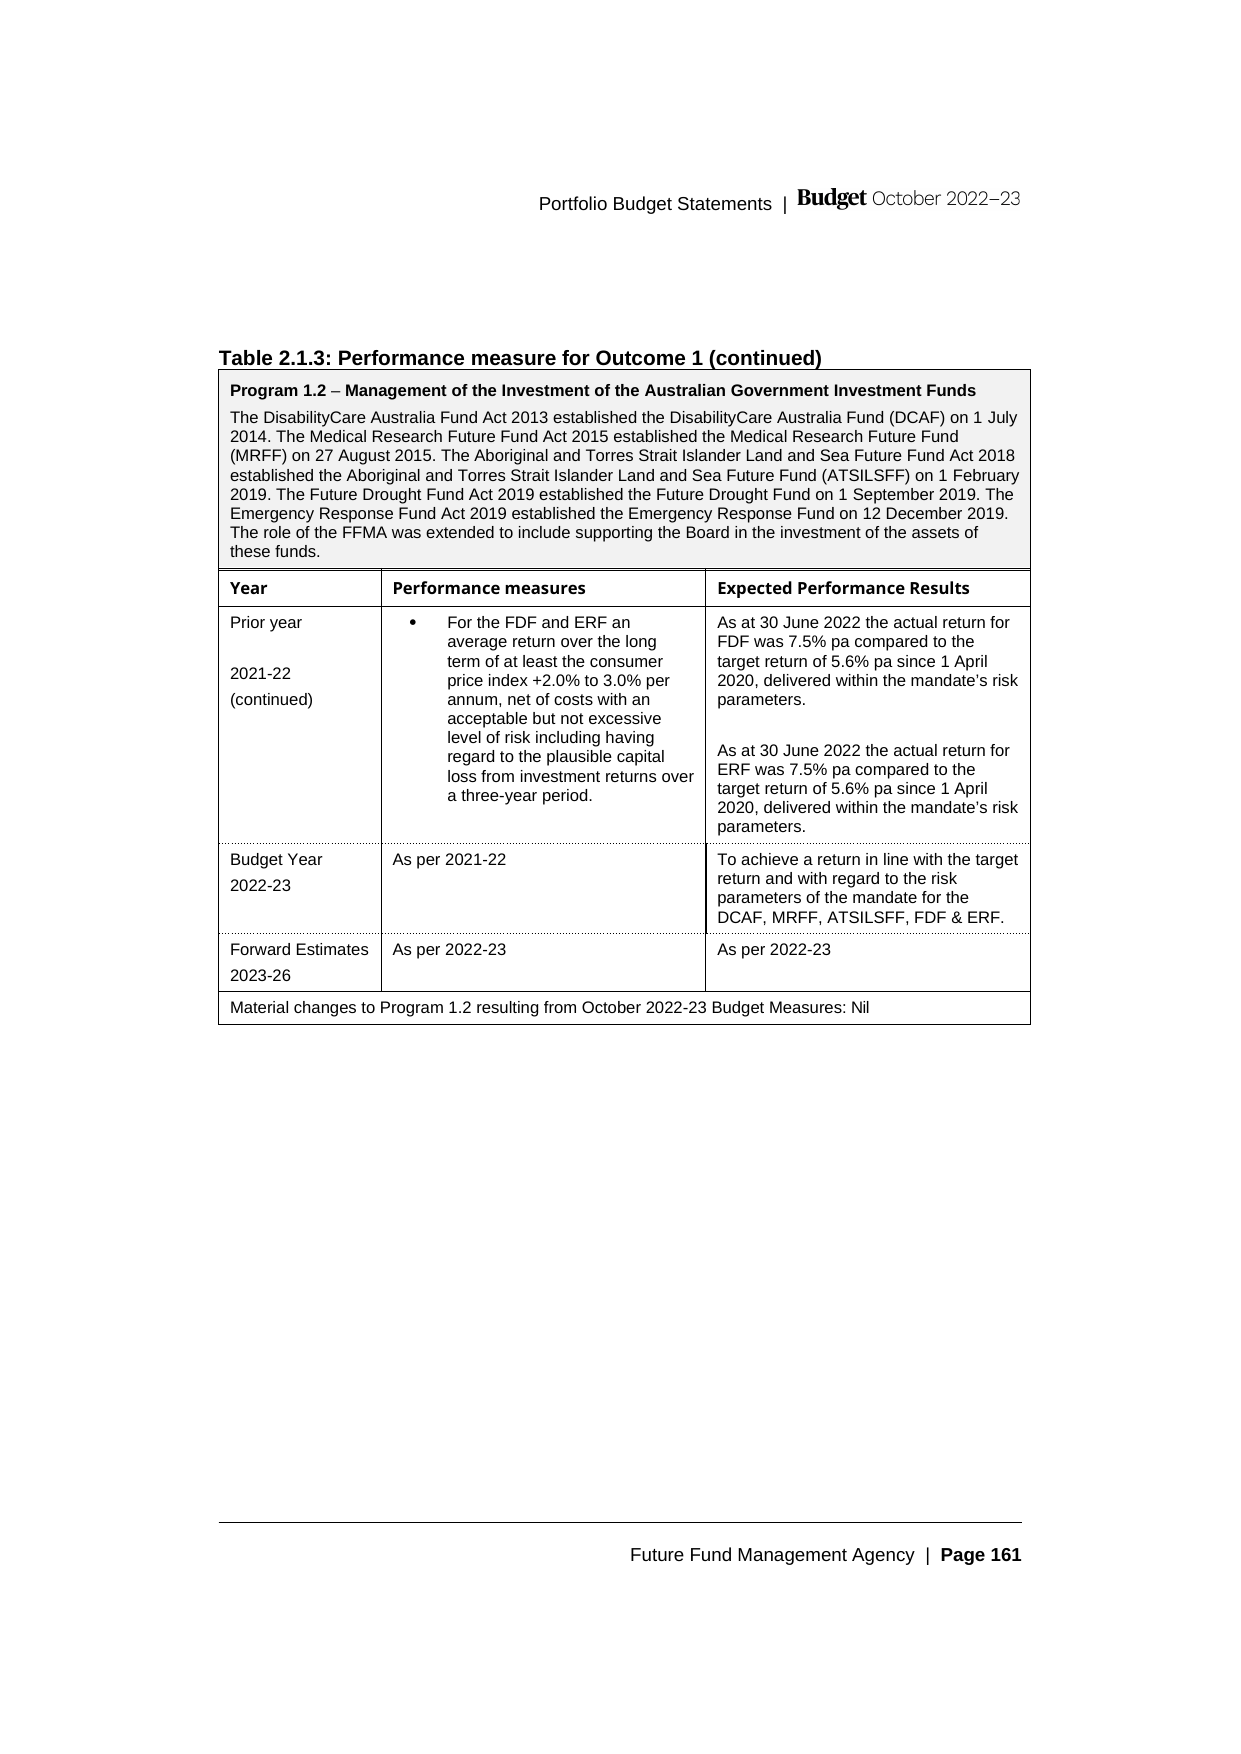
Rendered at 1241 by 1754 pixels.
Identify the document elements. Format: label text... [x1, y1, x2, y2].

table_cell Forward Estimates 2023-26 [219, 933, 381, 991]
table_cell As per 2022-23 [382, 933, 705, 991]
table_cell As per 2021-22 [382, 843, 705, 933]
table_cell As per 2022-23 [706, 933, 1030, 991]
table_cell Material changes to Program 1.2 resulting from October 2022-23 Budget Measures: Nil [219, 992, 1030, 1024]
table_cell Expected Performance Results [706, 571, 1030, 606]
table_cell As at 30 June 2022 the actual return for FDF was 7.5% pa compared to the target return of 5.6% pa since 1 April 2020, delivered within the mandate’s risk parameters. As at 30 June 2022 the actual return for ERF was 7.5% pa compared to the target return of 5.6% pa since 1 April 2020, delivered within the mandate’s risk parameters. [706, 607, 1030, 843]
text Table 2.1.3: Performance measure for Outcome 1 (continued) [218, 345, 1022, 369]
table_cell To achieve a return in line with the target return and with regard to the risk parameters of the mandate for the DCAF, MRFF, ATSILSFF, FDF & ERF. [707, 843, 1030, 933]
table_cell Prior year 2021-22 (continued) [219, 607, 381, 843]
table_cell Year [219, 571, 381, 606]
table_cell Budget Year 2022-23 [219, 843, 381, 933]
picture [797, 188, 1020, 211]
table_cell Performance measures [382, 571, 705, 606]
table_header Program 1.2 – Management of the Investment of the Australian Government Investment Funds The DisabilityCare Australia Fund Act 2013 established the DisabilityCare Australia Fund (DCAF) on 1 July 2014. The Medical Research Future Fund Act 2015 established the Medical Research Future Fund (MRFF) on 27 August 2015. The Aboriginal and Torres Strait Islander Land and Sea Future Fund Act 2018 established the Aboriginal and Torres Strait Islander Land and Sea Future Fund (ATSILSFF) on 1 February 2019. The Future Drought Fund Act 2019 established the Future Drought Fund on 1 September 2019. The Emergency Response Fund Act 2019 established the Emergency Response Fund on 12 December 2019. The role of the FFMA was extended to include supporting the Board in the investment of the assets of these funds. [219, 370, 1030, 567]
table_cell For the FDF and ERF an average return over the long term of at least the consumer price index +2.0% to 3.0% per annum, net of costs with an acceptable but not excessive level of risk including having regard to the plausible capital loss from investment returns over a three-year period. [382, 607, 705, 843]
